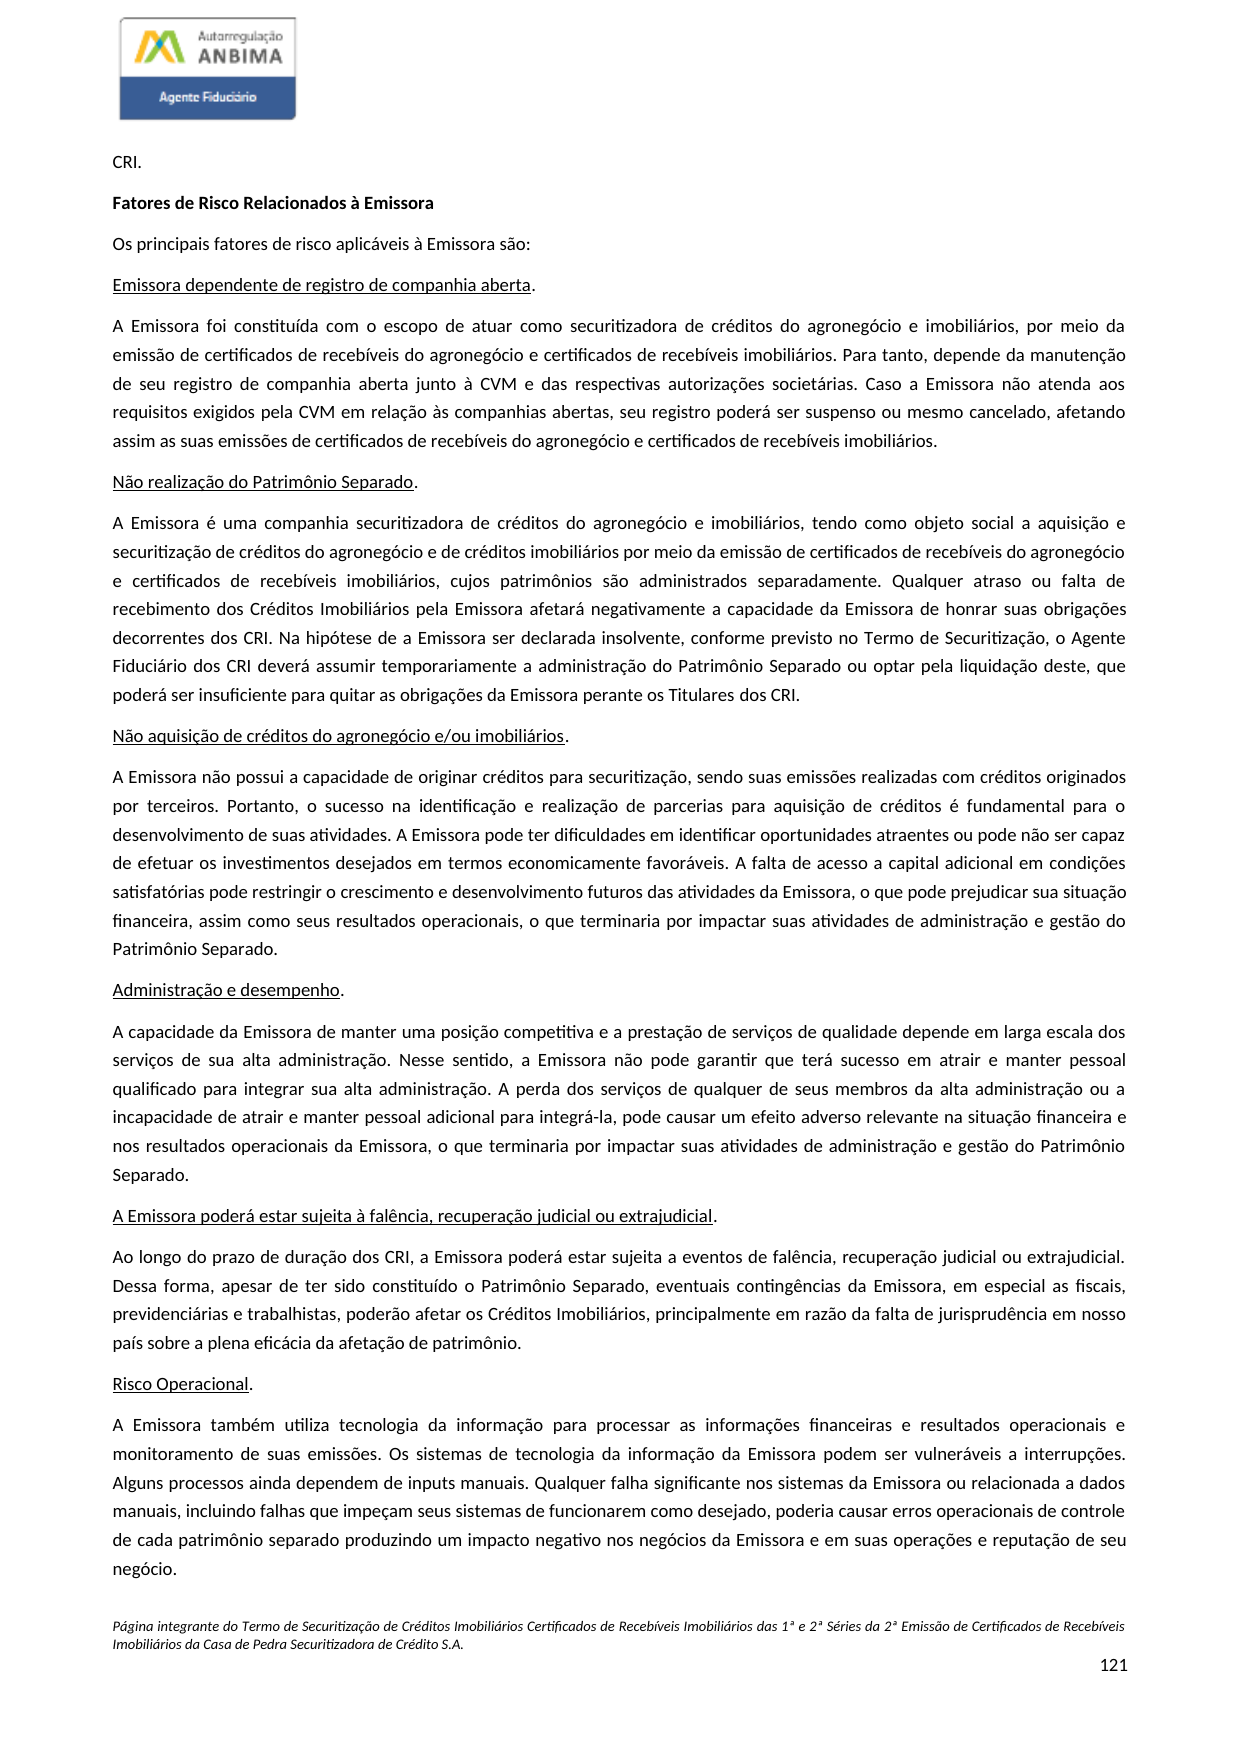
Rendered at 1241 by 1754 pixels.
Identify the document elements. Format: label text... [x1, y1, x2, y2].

text Emissora dependente de registro de companhia aberta. [112, 273, 1128, 296]
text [112, 150, 1128, 173]
text Risco Operacional. [112, 1372, 1128, 1395]
subtitle Fatores de Risco Relacionados à Emissora [112, 191, 1128, 214]
text A Emissora não possui a capacidade de originar créditos para securitização, sendo suas emissões realizadas com créditos originados por terceiros. Portanto, o sucesso na identificação e realização de parcerias para aquisição de créditos é fundamental para o desenvolvimento de suas atividades. A Emissora pode ter dificuldades em identificar oportunidades atraentes ou pode não ser capaz de efetuar os investimentos desejados em termos economicamente favoráveis. A falta de acesso a capital adicional em condições satisfatórias pode restringir o crescimento e desenvolvimento futuros das atividades da Emissora, o que pode prejudicar sua situação financeira, assim como seus resultados operacionais, o que terminaria por impactar suas atividades de administração e gestão do Patrimônio Separado. [112, 766, 1128, 960]
text A Emissora foi constituída com o escopo de atuar como securitizadora de créditos do agronegócio e imobiliários, por meio da emissão de certificados de recebíveis do agronegócio e certificados de recebíveis imobiliários. Para tanto, depende da manutenção de seu registro de companhia aberta junto à CVM e das respectivas autorizações societárias. Caso a Emissora não atenda aos requisitos exigidos pela CVM em relação às companhias abertas, seu registro poderá ser suspenso ou mesmo cancelado, afetando assim as suas emissões de certificados de recebíveis do agronegócio e certificados de recebíveis imobiliários. [112, 314, 1128, 452]
text Administração e desempenho. [112, 979, 1128, 1002]
text Não aquisição de créditos do agronegócio e/ou imobiliários. [112, 724, 1128, 747]
text A Emissora também utiliza tecnologia da informação para processar as informações financeiras e resultados operacionais e monitoramento de suas emissões. Os sistemas de tecnologia da informação da Emissora podem ser vulneráveis a interrupções. Alguns processos ainda dependem de inputs manuais. Qualquer falha significante nos sistemas da Emissora ou relacionada a dados manuais, incluindo falhas que impeçam seus sistemas de funcionarem como desejado, poderia causar erros operacionais de controle de cada patrimônio separado produzindo um impacto negativo nos negócios da Emissora e em suas operações e reputação de seu negócio. [112, 1413, 1128, 1580]
text A Emissora é uma companhia securitizadora de créditos do agronegócio e imobiliários, tendo como objeto social a aquisição e securitização de créditos do agronegócio e de créditos imobiliários por meio da emissão de certificados de recebíveis do agronegócio e certificados de recebíveis imobiliários, cujos patrimônios são administrados separadamente. Qualquer atraso ou falta de recebimento dos Créditos Imobiliários pela Emissora afetará negativamente a capacidade da Emissora de honrar suas obrigações decorrentes dos CRI. Na hipótese de a Emissora ser declarada insolvente, conforme previsto no Termo de Securitização, o Agente Fiduciário dos CRI deverá assumir temporariamente a administração do Patrimônio Separado ou optar pela liquidação deste, que poderá ser insuficiente para quitar as obrigações da Emissora perante os Titulares dos CRI. [112, 511, 1128, 706]
text Não realização do Patrimônio Separado. [112, 470, 1128, 493]
text Os principais fatores de risco aplicáveis à Emissora são: [112, 232, 1128, 255]
text A capacidade da Emissora de manter uma posição competitiva e a prestação de serviços de qualidade depende em larga escala dos serviços de sua alta administração. Nesse sentido, a Emissora não pode garantir que terá sucesso em atrair e manter pessoal qualificado para integrar sua alta administração. A perda dos serviços de qualquer de seus membros da alta administração ou a incapacidade de atrair e manter pessoal adicional para integrá-la, pode causar um efeito adverso relevante na situação financeira e nos resultados operacionais da Emissora, o que terminaria por impactar suas atividades de administração e gestão do Patrimônio Separado. [112, 1020, 1128, 1186]
picture [117, 16, 301, 125]
text A Emissora poderá estar sujeita à falência, recuperação judicial ou extrajudicial. [112, 1204, 1128, 1227]
text Ao longo do prazo de duração dos CRI, a Emissora poderá estar sujeita a eventos de falência, recuperação judicial ou extrajudicial. Dessa forma, apesar de ter sido constituído o Patrimônio Separado, eventuais contingências da Emissora, em especial as fiscais, previdenciárias e trabalhistas, poderão afetar os Créditos Imobiliários, principalmente em razão da falta de jurisprudência em nosso país sobre a plena eficácia da afetação de patrimônio. [112, 1245, 1128, 1354]
